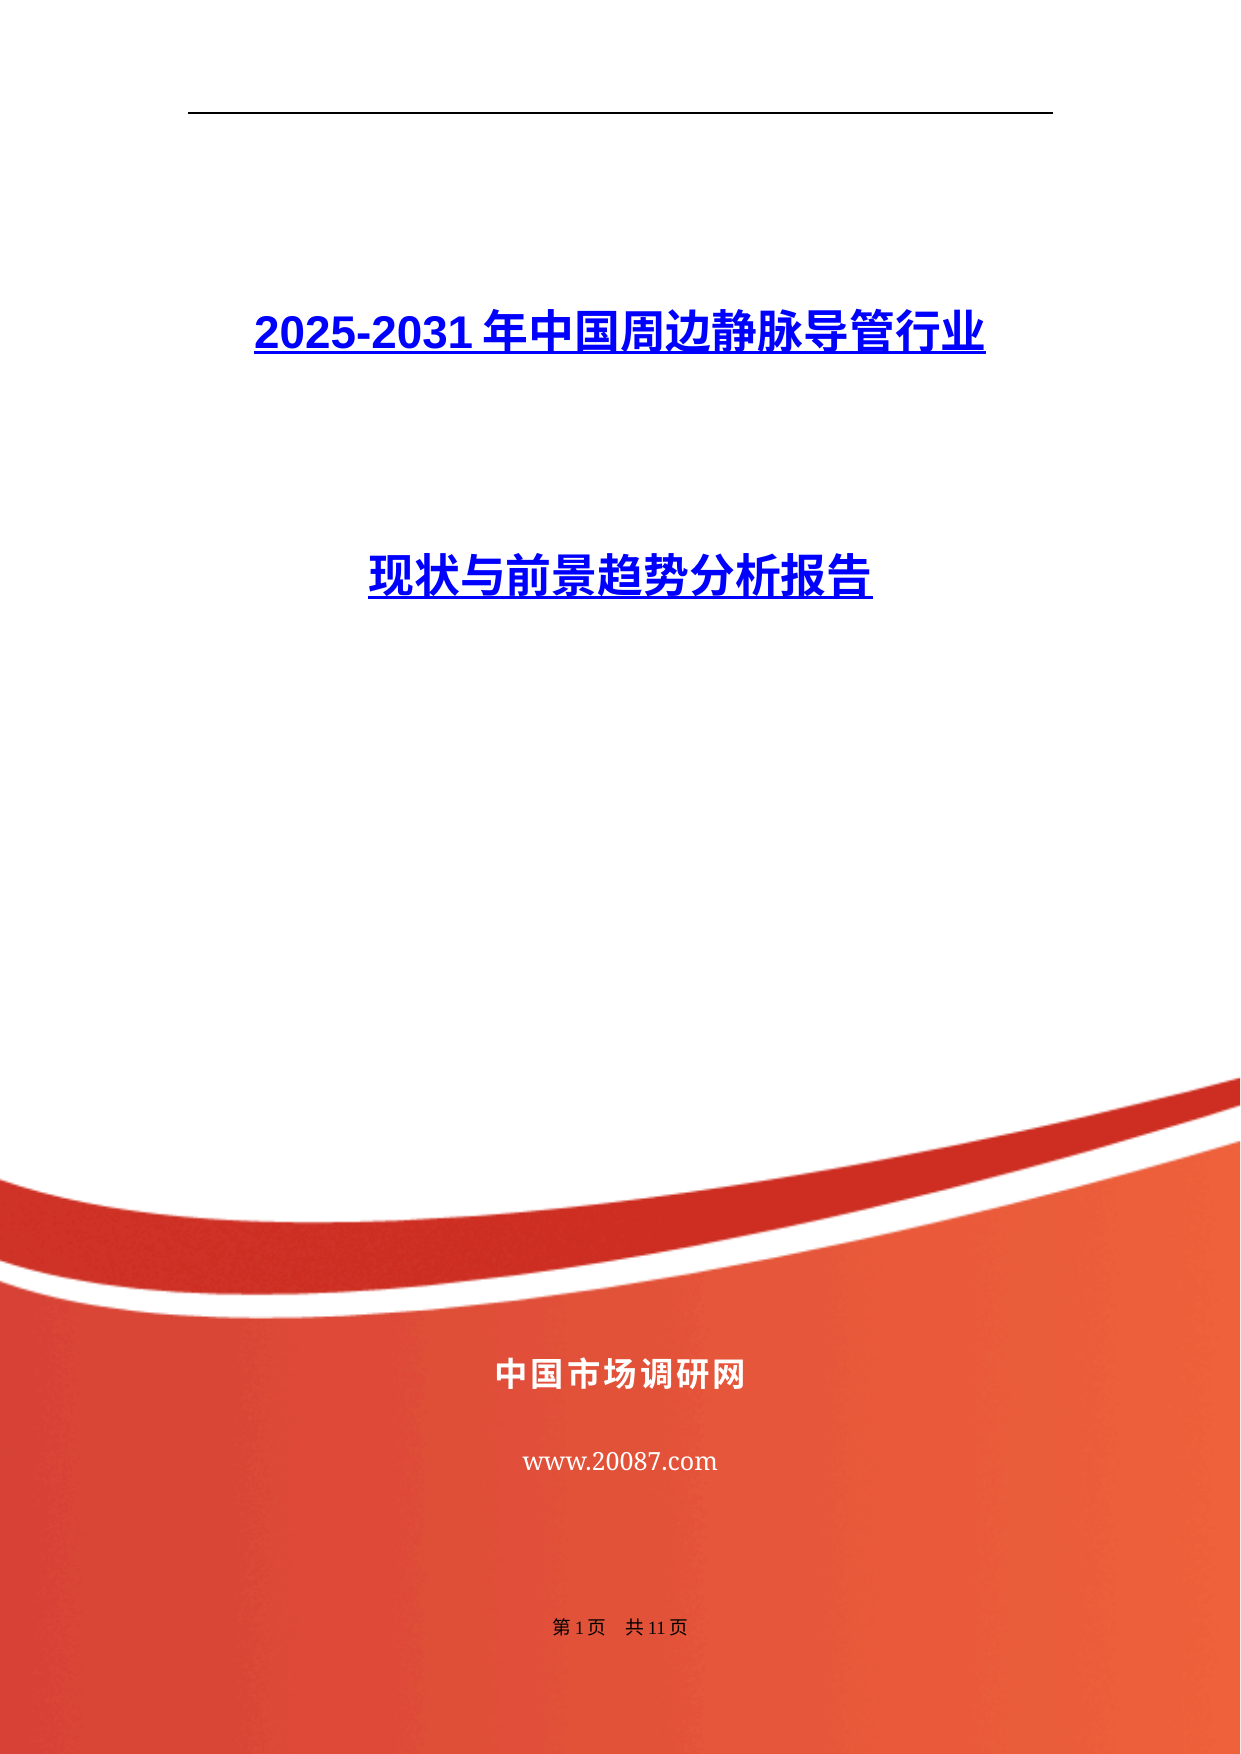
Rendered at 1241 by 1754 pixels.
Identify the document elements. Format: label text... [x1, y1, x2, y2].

subtitle 中国市场调研网 [187, 1339, 1053, 1404]
picture [0, 1006, 1241, 1754]
text www.20087.com [187, 1428, 1053, 1493]
table_header 2025-2031年中国周边静脉导管行业现状与前景趋势分析报告 [188, 207, 1053, 773]
